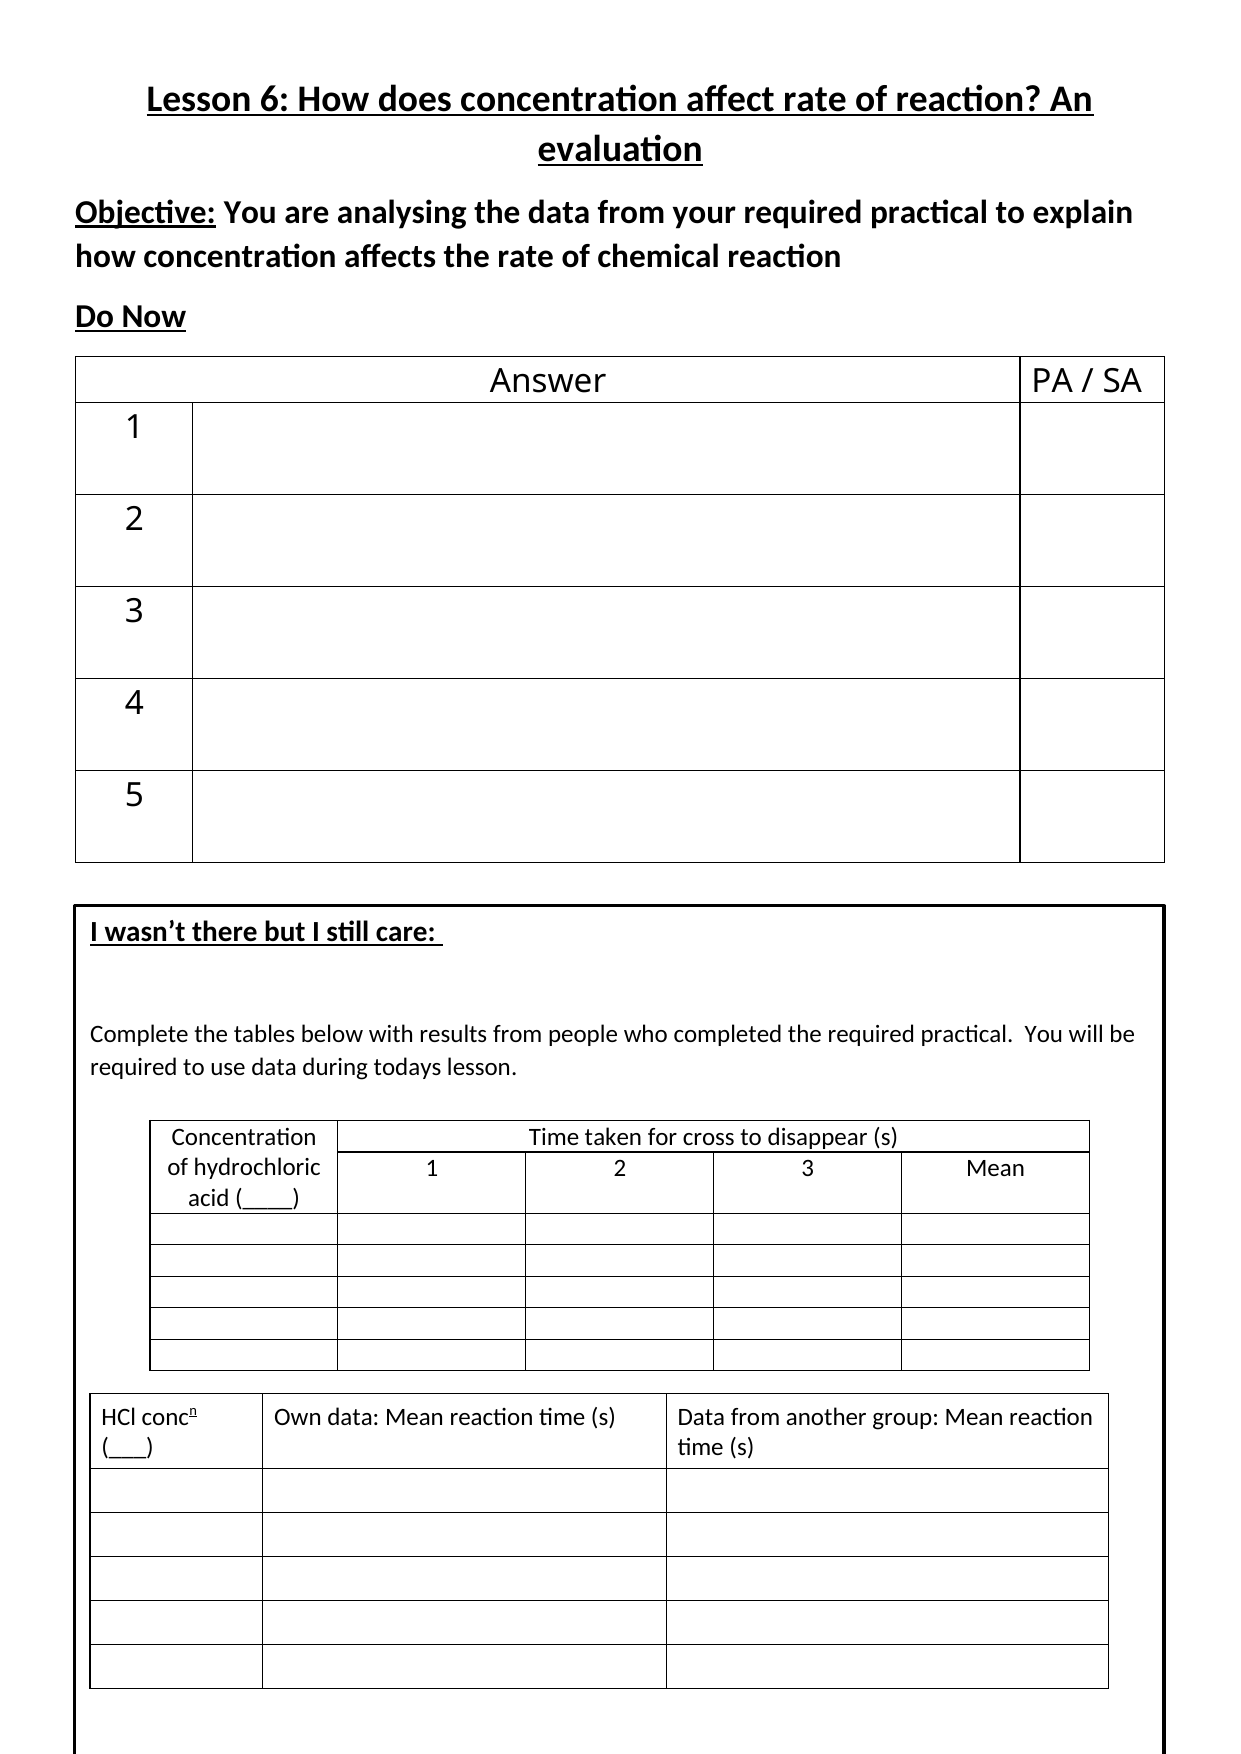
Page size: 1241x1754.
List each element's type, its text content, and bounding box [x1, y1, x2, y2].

table_cell 1 [76, 403, 192, 494]
text Objective: You are analysing the data from your required practical to explain how concentration affects the rate of chemical reaction [75, 191, 1165, 275]
table_cell [1021, 495, 1164, 586]
table_cell [193, 495, 1019, 586]
table_cell 2 [76, 495, 192, 586]
table_cell [193, 679, 1019, 770]
table_header PA / SA [1021, 357, 1164, 402]
table_cell [1021, 771, 1164, 862]
text Lesson 6: How does concentration affect rate of reaction? An evaluation [75, 75, 1165, 170]
text Do Now [75, 295, 1165, 336]
table_header Answer [76, 357, 1019, 402]
table_cell [1021, 587, 1164, 678]
table_cell [1021, 679, 1164, 770]
table_cell [193, 587, 1019, 678]
table_cell [193, 403, 1019, 494]
table_cell 5 [76, 771, 192, 862]
table_cell 4 [76, 679, 192, 770]
table_cell [193, 771, 1019, 862]
table_cell [1021, 403, 1164, 494]
table_cell 3 [76, 587, 192, 678]
